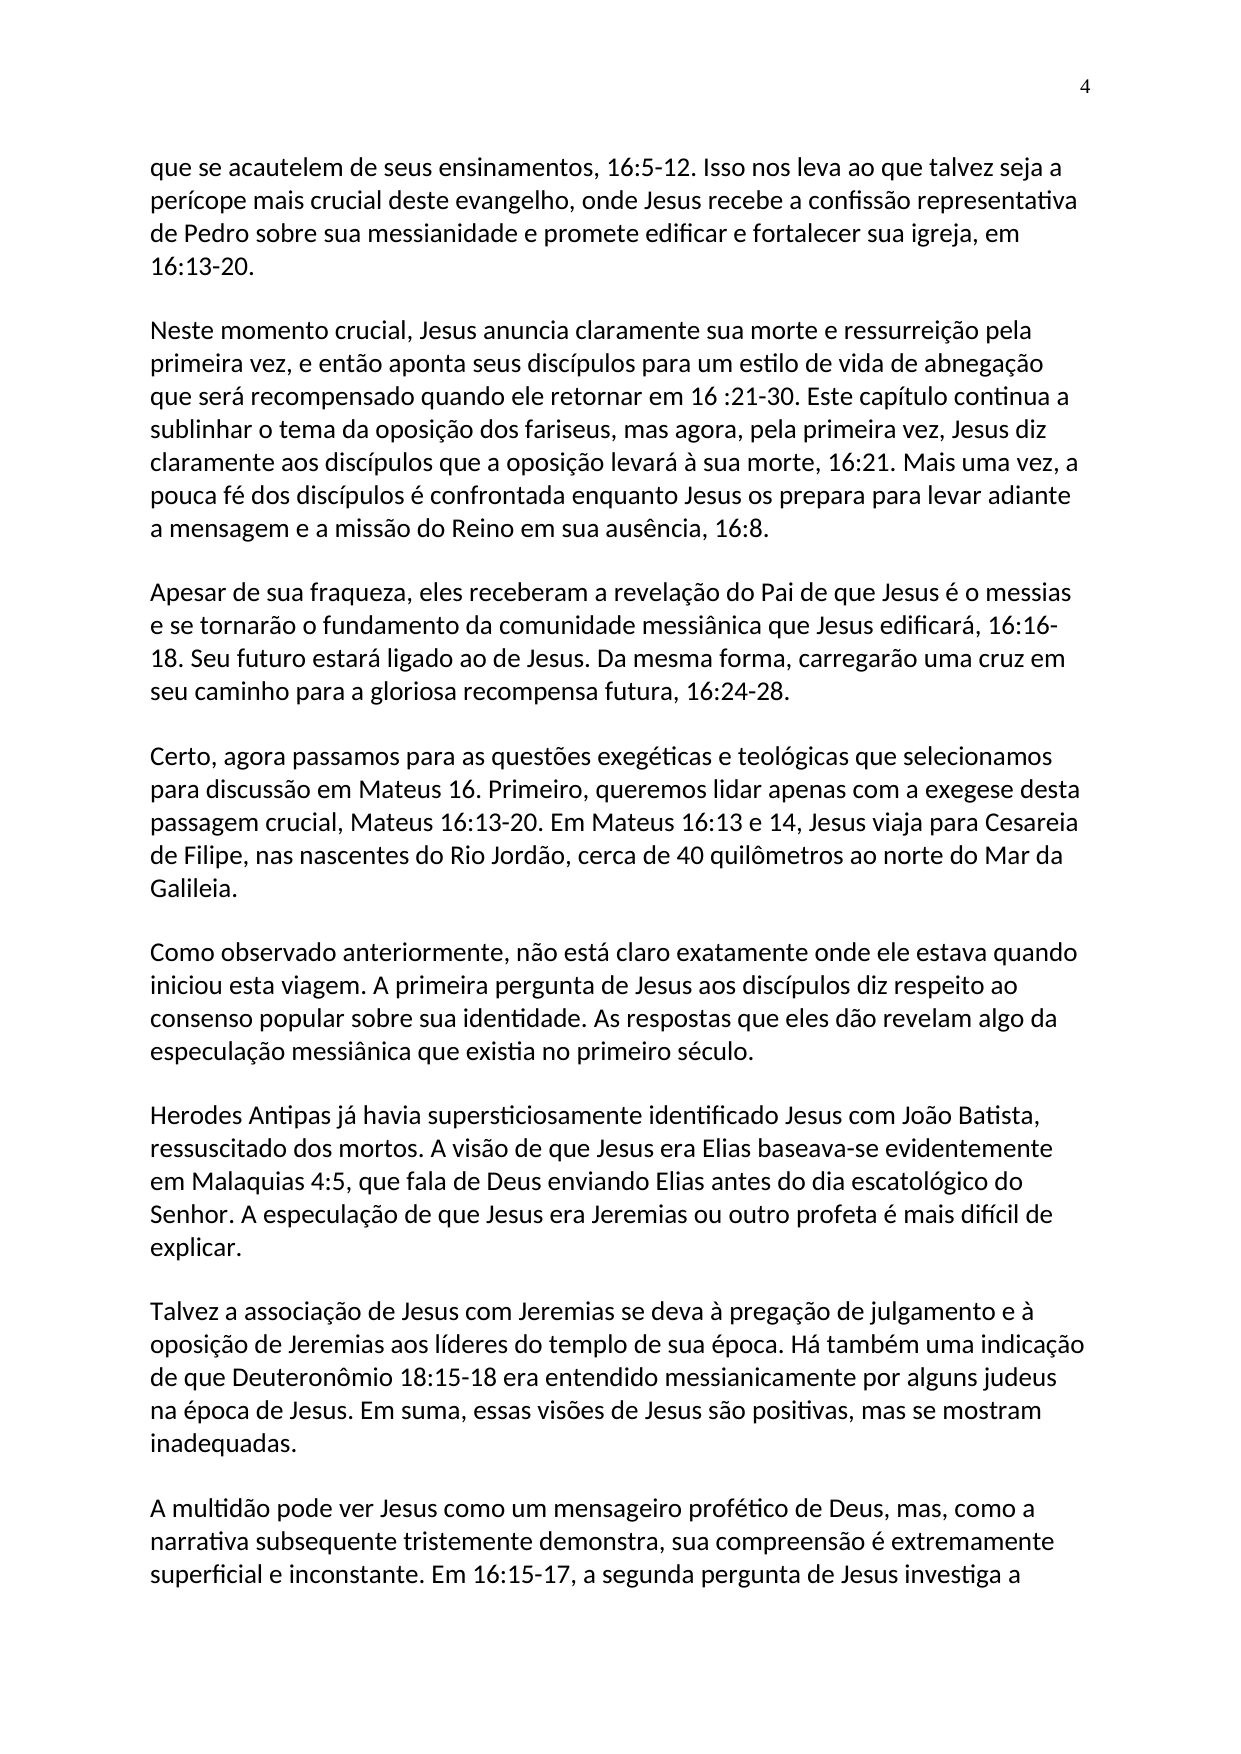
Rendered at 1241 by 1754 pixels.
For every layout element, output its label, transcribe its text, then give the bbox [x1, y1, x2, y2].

text Herodes Antipas já havia supersticiosamente identificado Jesus com João Batista, ressuscitado dos mortos. A visão de que Jesus era Elias baseava-se evidentemente em Malaquias 4:5, que fala de Deus enviando Elias antes do dia escatológico do Senhor. A especulação de que Jesus era Jeremias ou outro profeta é mais difícil de explicar. [150, 1098, 1090, 1263]
text Neste momento crucial, Jesus anuncia claramente sua morte e ressurreição pela primeira vez, e então aponta seus discípulos para um estilo de vida de abnegação que será recompensado quando ele retornar em 16 :21-30. Este capítulo continua a sublinhar o tema da oposição dos fariseus, mas agora, pela primeira vez, Jesus diz claramente aos discípulos que a oposição levará à sua morte, 16:21. Mais uma vez, a pouca fé dos discípulos é confrontada enquanto Jesus os prepara para levar adiante a mensagem e a missão do Reino em sua ausência, 16:8. [150, 313, 1090, 544]
text Como observado anteriormente, não está claro exatamente onde ele estava quando iniciou esta viagem. A primeira pergunta de Jesus aos discípulos diz respeito ao consenso popular sobre sua identidade. As respostas que eles dão revelam algo da especulação messiânica que existia no primeiro século. [150, 935, 1090, 1067]
text Apesar de sua fraqueza, eles receberam a revelação do Pai de que Jesus é o messias e se tornarão o fundamento da comunidade messiânica que Jesus edificará, 16:16-18. Seu futuro estará ligado ao de Jesus. Da mesma forma, carregarão uma cruz em seu caminho para a gloriosa recompensa futura, 16:24-28. [150, 576, 1090, 708]
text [150, 1491, 1090, 1590]
text Certo, agora passamos para as questões exegéticas e teológicas que selecionamos para discussão em Mateus 16. Primeiro, queremos lidar apenas com a exegese desta passagem crucial, Mateus 16:13-20. Em Mateus 16:13 e 14, Jesus viaja para Cesareia de Filipe, nas nascentes do Rio Jordão, cerca de 40 quilômetros ao norte do Mar da Galileia. [150, 739, 1090, 904]
text Talvez a associação de Jesus com Jeremias se deva à pregação de julgamento e à oposição de Jeremias aos líderes do templo de sua época. Há também uma indicação de que Deuteronômio 18:15-18 era entendido messianicamente por alguns judeus na época de Jesus. Em suma, essas visões de Jesus são positivas, mas se mostram inadequadas. [150, 1294, 1090, 1459]
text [150, 150, 1090, 282]
